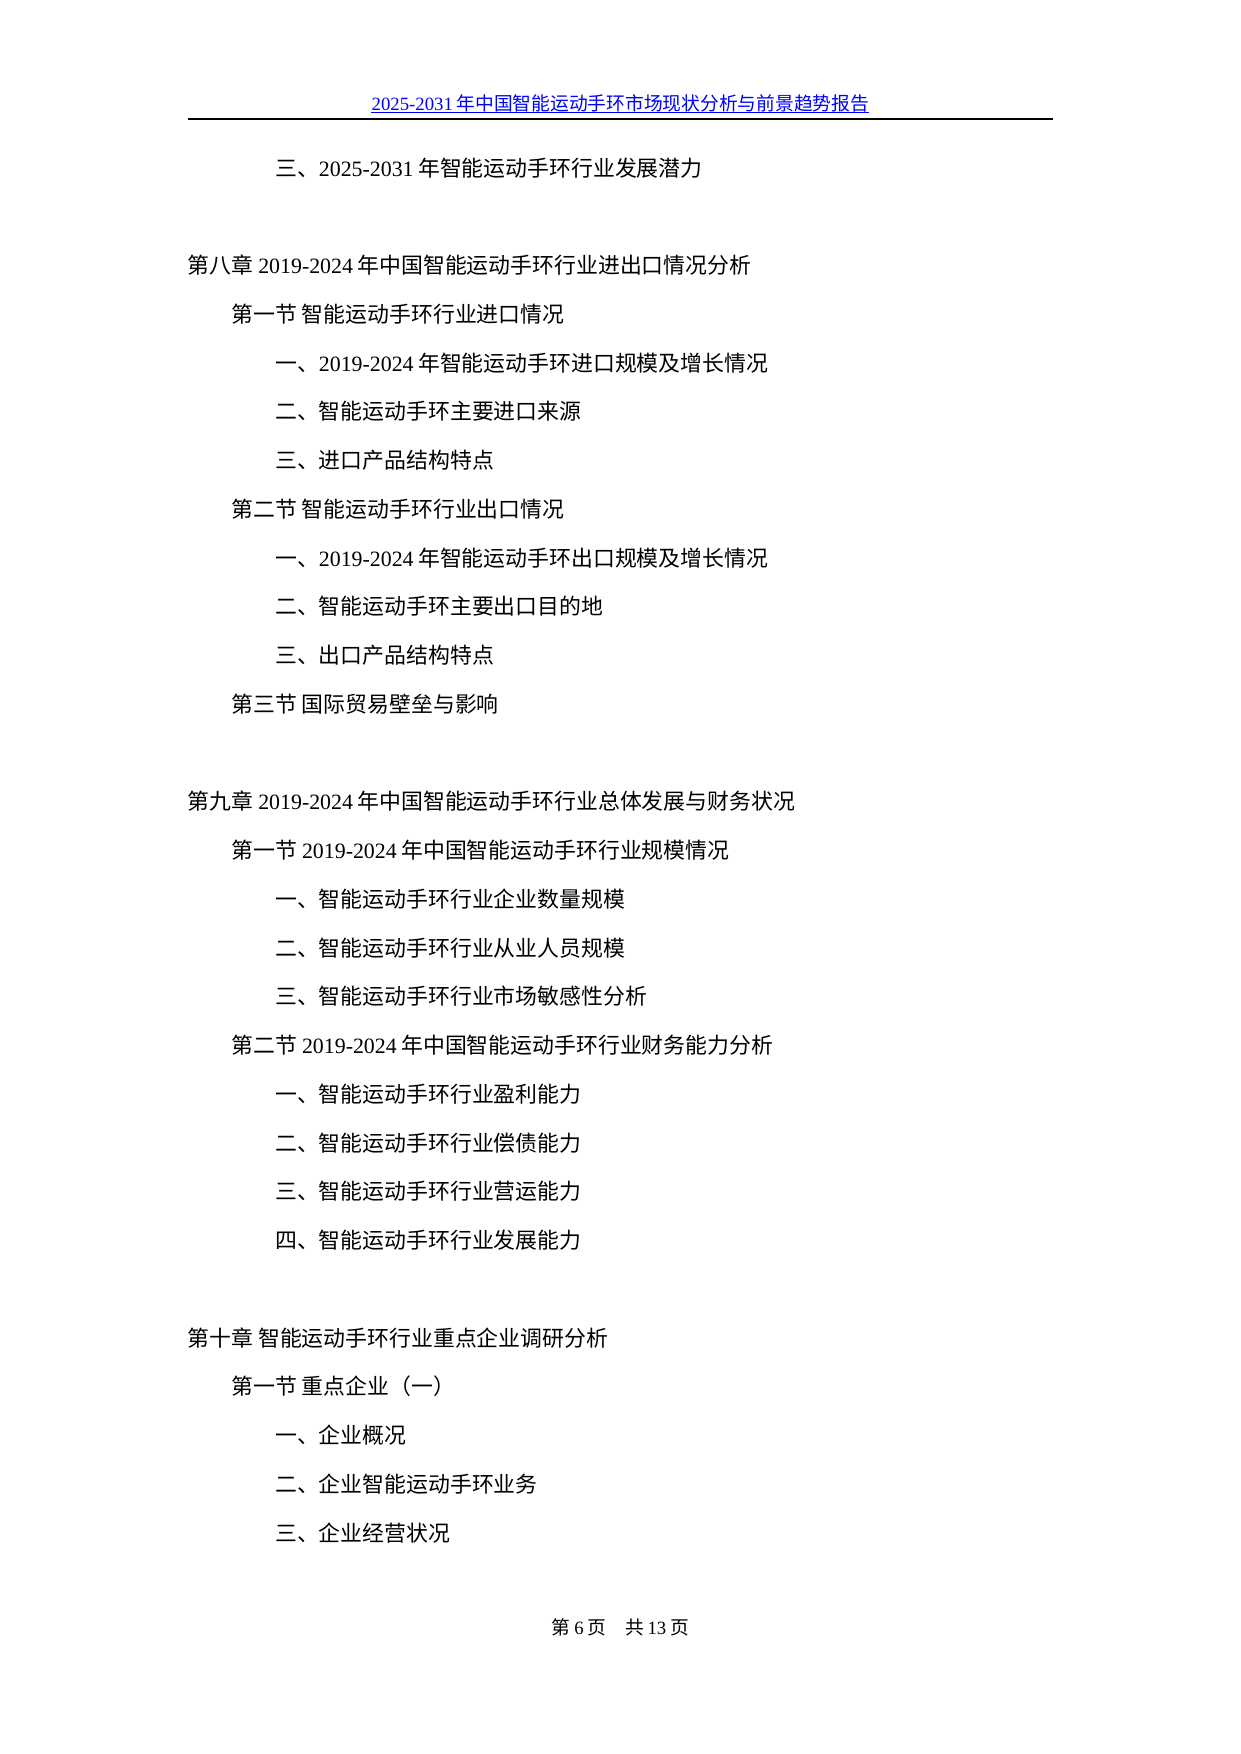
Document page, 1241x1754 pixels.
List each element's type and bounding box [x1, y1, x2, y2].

text [187, 150, 1053, 1548]
